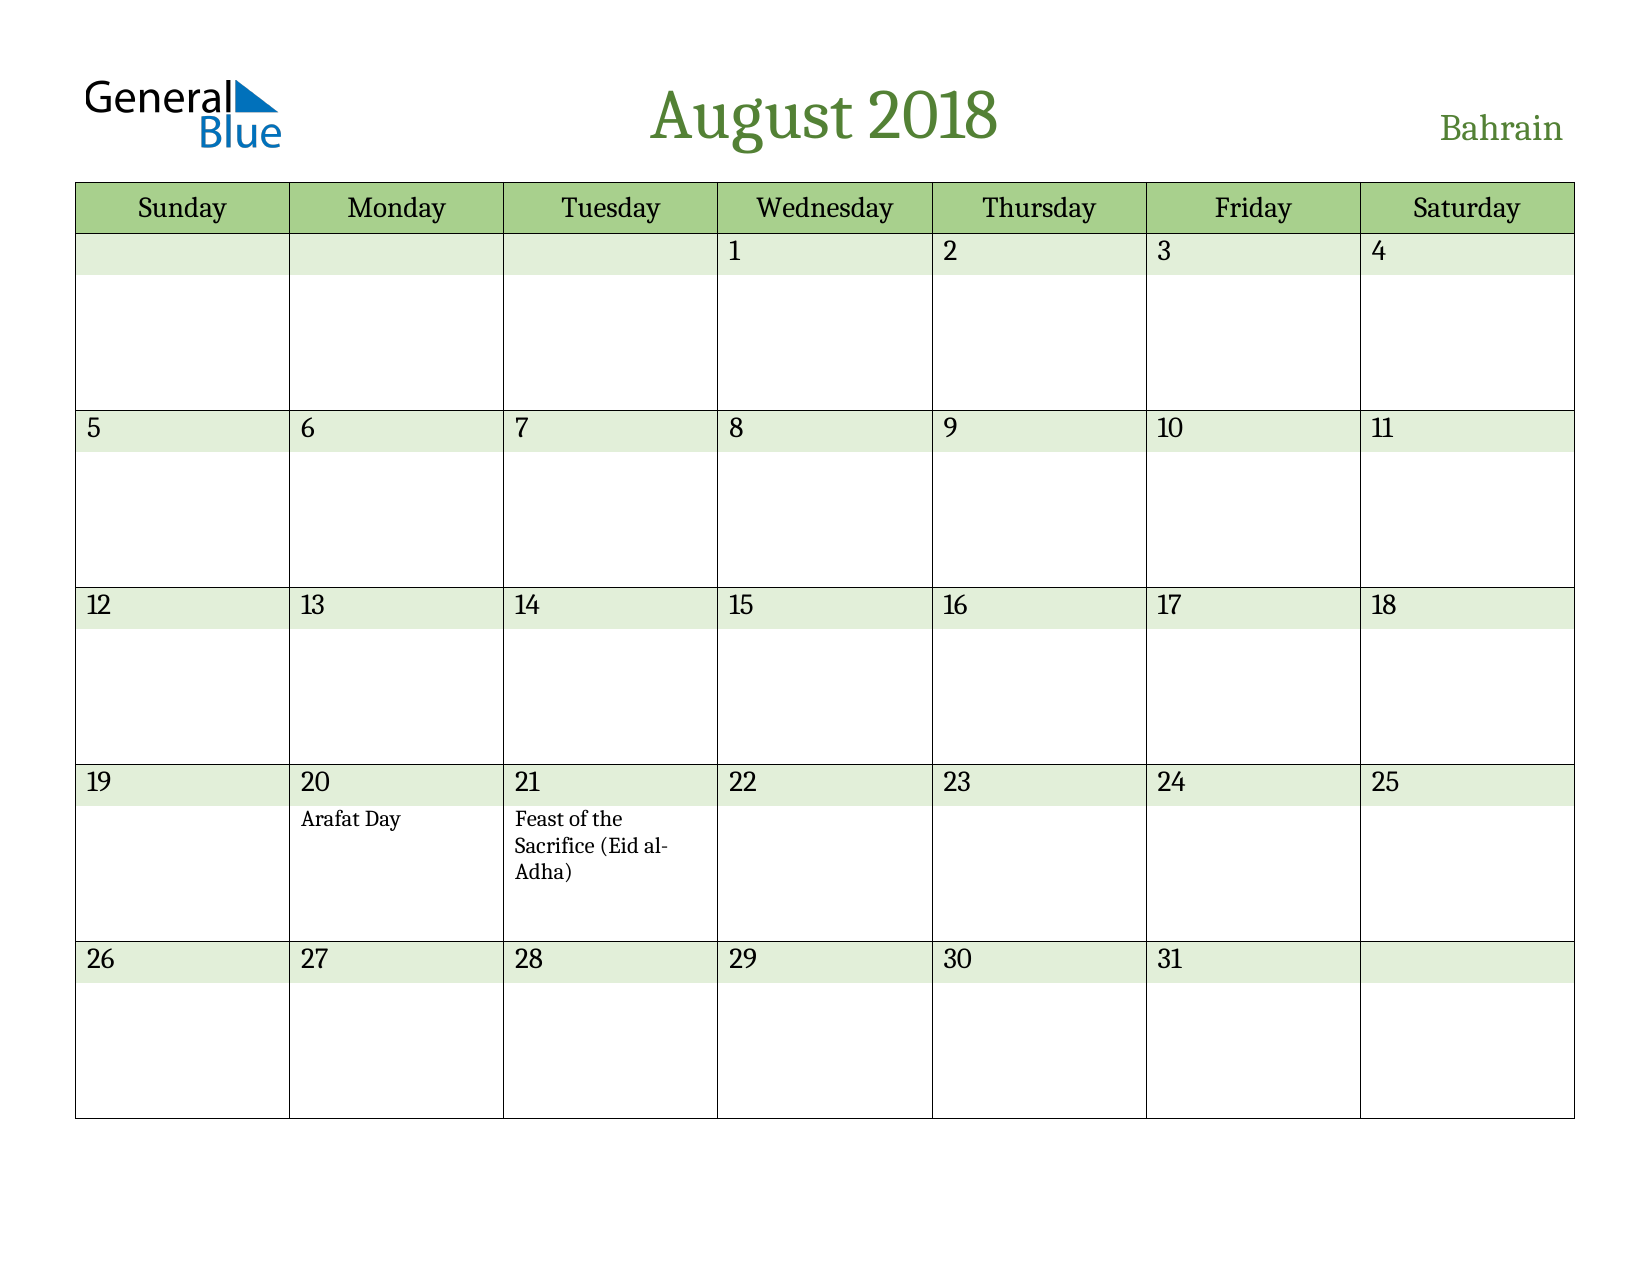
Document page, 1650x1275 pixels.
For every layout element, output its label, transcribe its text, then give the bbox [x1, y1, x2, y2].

table_cell 25 [1361, 765, 1574, 806]
table_cell [290, 983, 503, 1118]
table_header Bahrain [1146, 75, 1574, 182]
table_cell [1147, 629, 1360, 764]
table_cell [1147, 983, 1360, 1118]
table_cell 22 [718, 765, 932, 806]
table_cell [718, 806, 932, 941]
table_cell 5 [76, 411, 289, 452]
table_cell 8 [718, 411, 932, 452]
table_cell [1361, 806, 1574, 941]
picture [86, 80, 281, 148]
table_cell [718, 983, 932, 1118]
table_cell 15 [718, 588, 932, 629]
table_cell [290, 452, 503, 587]
table_cell 31 [1147, 942, 1360, 983]
table_cell 27 [290, 942, 503, 983]
table_cell [1147, 806, 1360, 941]
table_cell 7 [504, 411, 717, 452]
table_cell [504, 629, 717, 764]
table_cell 17 [1147, 588, 1360, 629]
table_cell [718, 629, 932, 764]
table_cell [504, 983, 717, 1118]
table_cell [1361, 452, 1574, 587]
table_cell 21 [504, 765, 717, 806]
table_cell 9 [933, 411, 1146, 452]
table_header August 2018 [504, 75, 1146, 182]
table_cell 11 [1361, 411, 1574, 452]
table_cell 20 [290, 765, 503, 806]
table_cell [1361, 275, 1574, 410]
table_cell [1361, 629, 1574, 764]
table_cell [1361, 983, 1574, 1118]
table_cell [504, 275, 717, 410]
table_cell 12 [76, 588, 289, 629]
table_cell [933, 806, 1146, 941]
table_cell 23 [933, 765, 1146, 806]
table_cell Wednesday [718, 183, 932, 233]
table_cell 19 [76, 765, 289, 806]
table_cell 1 [718, 234, 932, 275]
table_cell [76, 234, 289, 275]
table_cell 26 [76, 942, 289, 983]
table_cell [504, 452, 717, 587]
table_cell 24 [1147, 765, 1360, 806]
table_cell [933, 275, 1146, 410]
table_cell [290, 234, 503, 275]
table_cell Monday [290, 183, 503, 233]
table_cell [76, 629, 289, 764]
table_cell Tuesday [504, 183, 717, 233]
table_cell [718, 452, 932, 587]
table_cell 29 [718, 942, 932, 983]
table_cell Feast of the Sacrifice (Eid al-Adha) [504, 806, 717, 941]
table_cell [290, 275, 503, 410]
table_cell [933, 452, 1146, 587]
table_cell 30 [933, 942, 1146, 983]
table_cell [76, 806, 289, 941]
table_cell 10 [1147, 411, 1360, 452]
table_cell 14 [504, 588, 717, 629]
table_cell 2 [933, 234, 1146, 275]
table_cell Arafat Day [290, 806, 503, 941]
table_cell 16 [933, 588, 1146, 629]
table_cell 13 [290, 588, 503, 629]
table_cell Thursday [933, 183, 1146, 233]
table_cell [718, 275, 932, 410]
table_cell [1361, 942, 1574, 983]
table_cell [76, 452, 289, 587]
table_cell 6 [290, 411, 503, 452]
table_cell [76, 983, 289, 1118]
table_cell Sunday [76, 183, 289, 233]
table_cell [1147, 275, 1360, 410]
table_cell [1147, 452, 1360, 587]
table_cell 18 [1361, 588, 1574, 629]
table_cell 3 [1147, 234, 1360, 275]
table_header [76, 75, 503, 182]
table_cell 4 [1361, 234, 1574, 275]
table_cell [933, 983, 1146, 1118]
table_cell [504, 234, 717, 275]
table_cell [76, 275, 289, 410]
table_cell Saturday [1361, 183, 1574, 233]
table_cell [933, 629, 1146, 764]
table_cell Friday [1147, 183, 1360, 233]
table_cell [290, 629, 503, 764]
table_cell 28 [504, 942, 717, 983]
